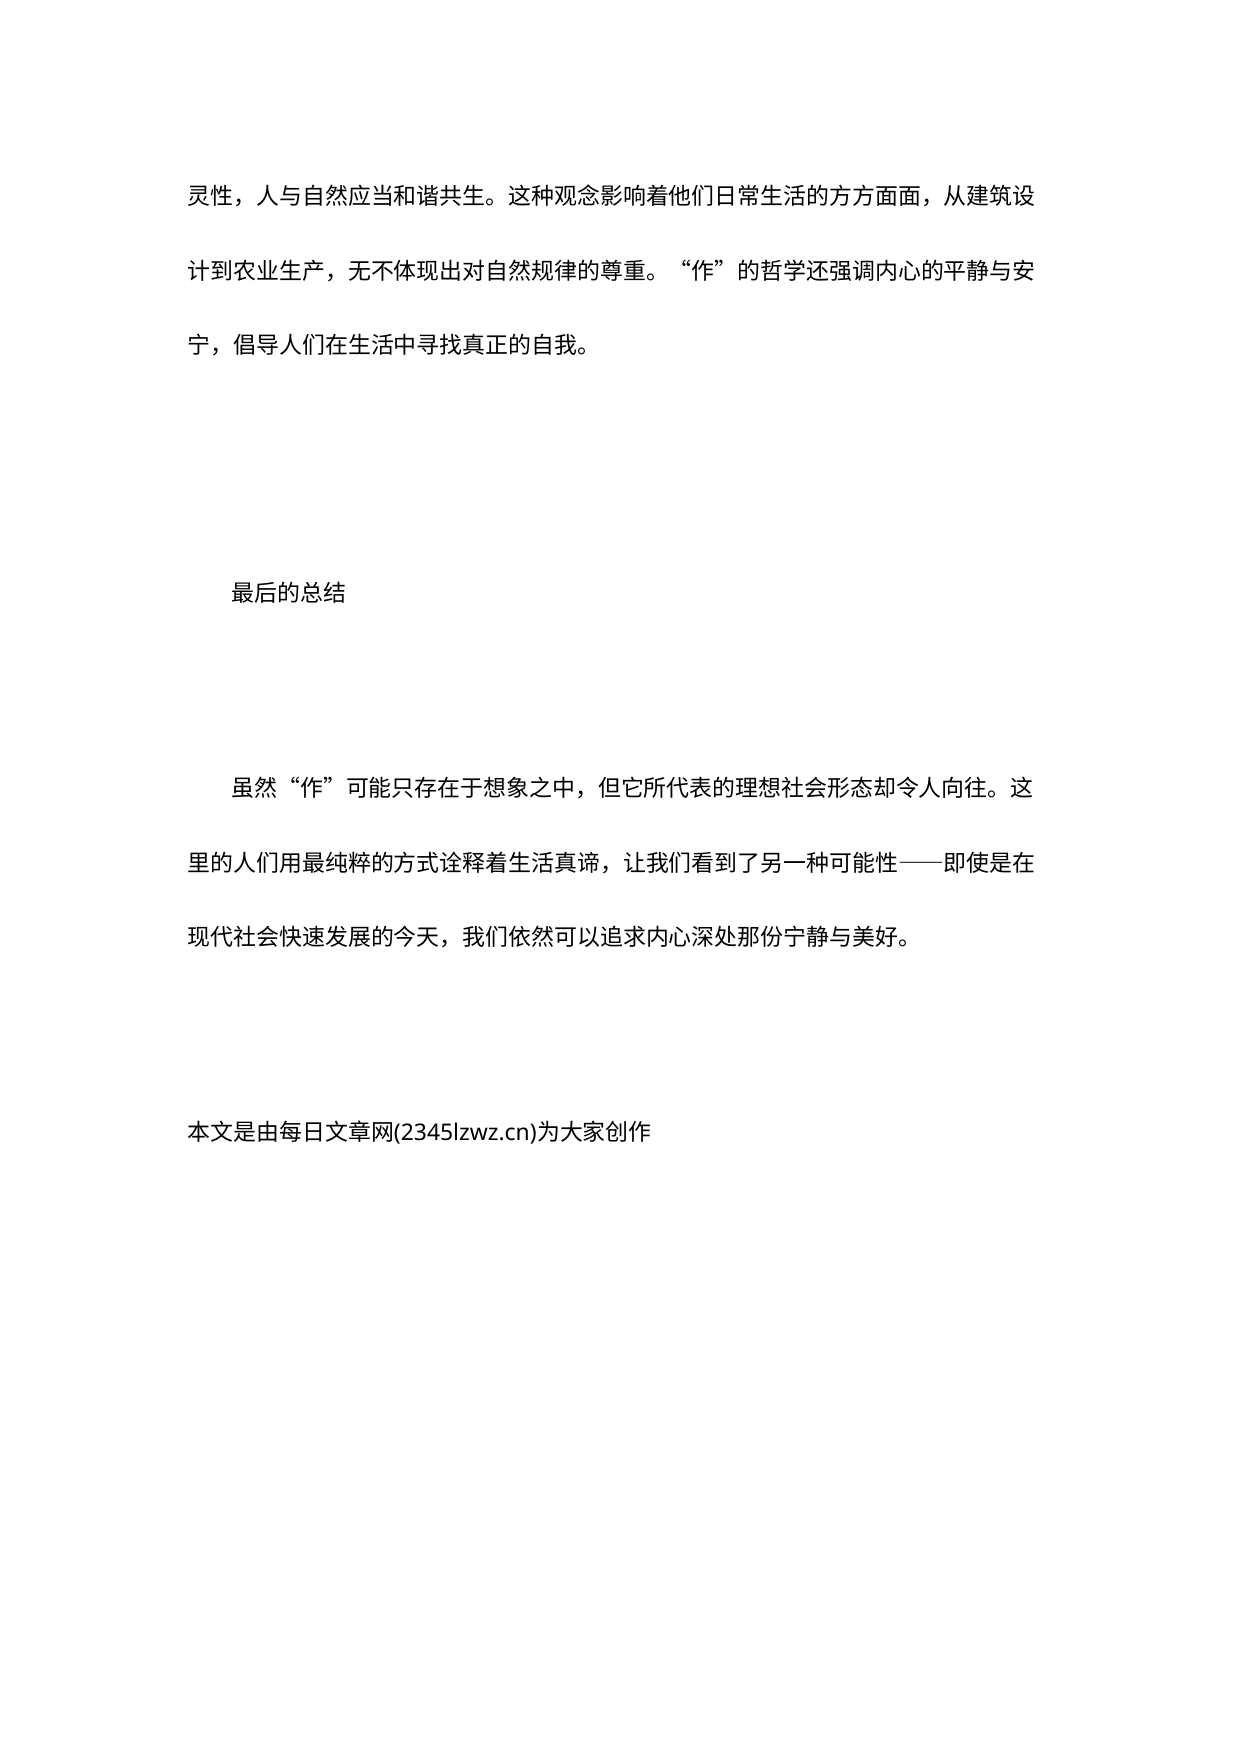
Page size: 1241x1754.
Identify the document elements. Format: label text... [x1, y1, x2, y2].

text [187, 162, 1053, 376]
text 最后的总结 [187, 559, 1053, 624]
text 虽然“作”可能只存在于想象之中，但它所代表的理想社会形态却令人向往。这里的人们用最纯粹的方式诠释着生活真谛，让我们看到了另一种可能性——即使是在现代社会快速发展的今天，我们依然可以追求内心深处那份宁静与美好。 [187, 754, 1053, 968]
text 本文是由每日文章网(2345lzwz.cn)为大家创作 [187, 1097, 1053, 1162]
